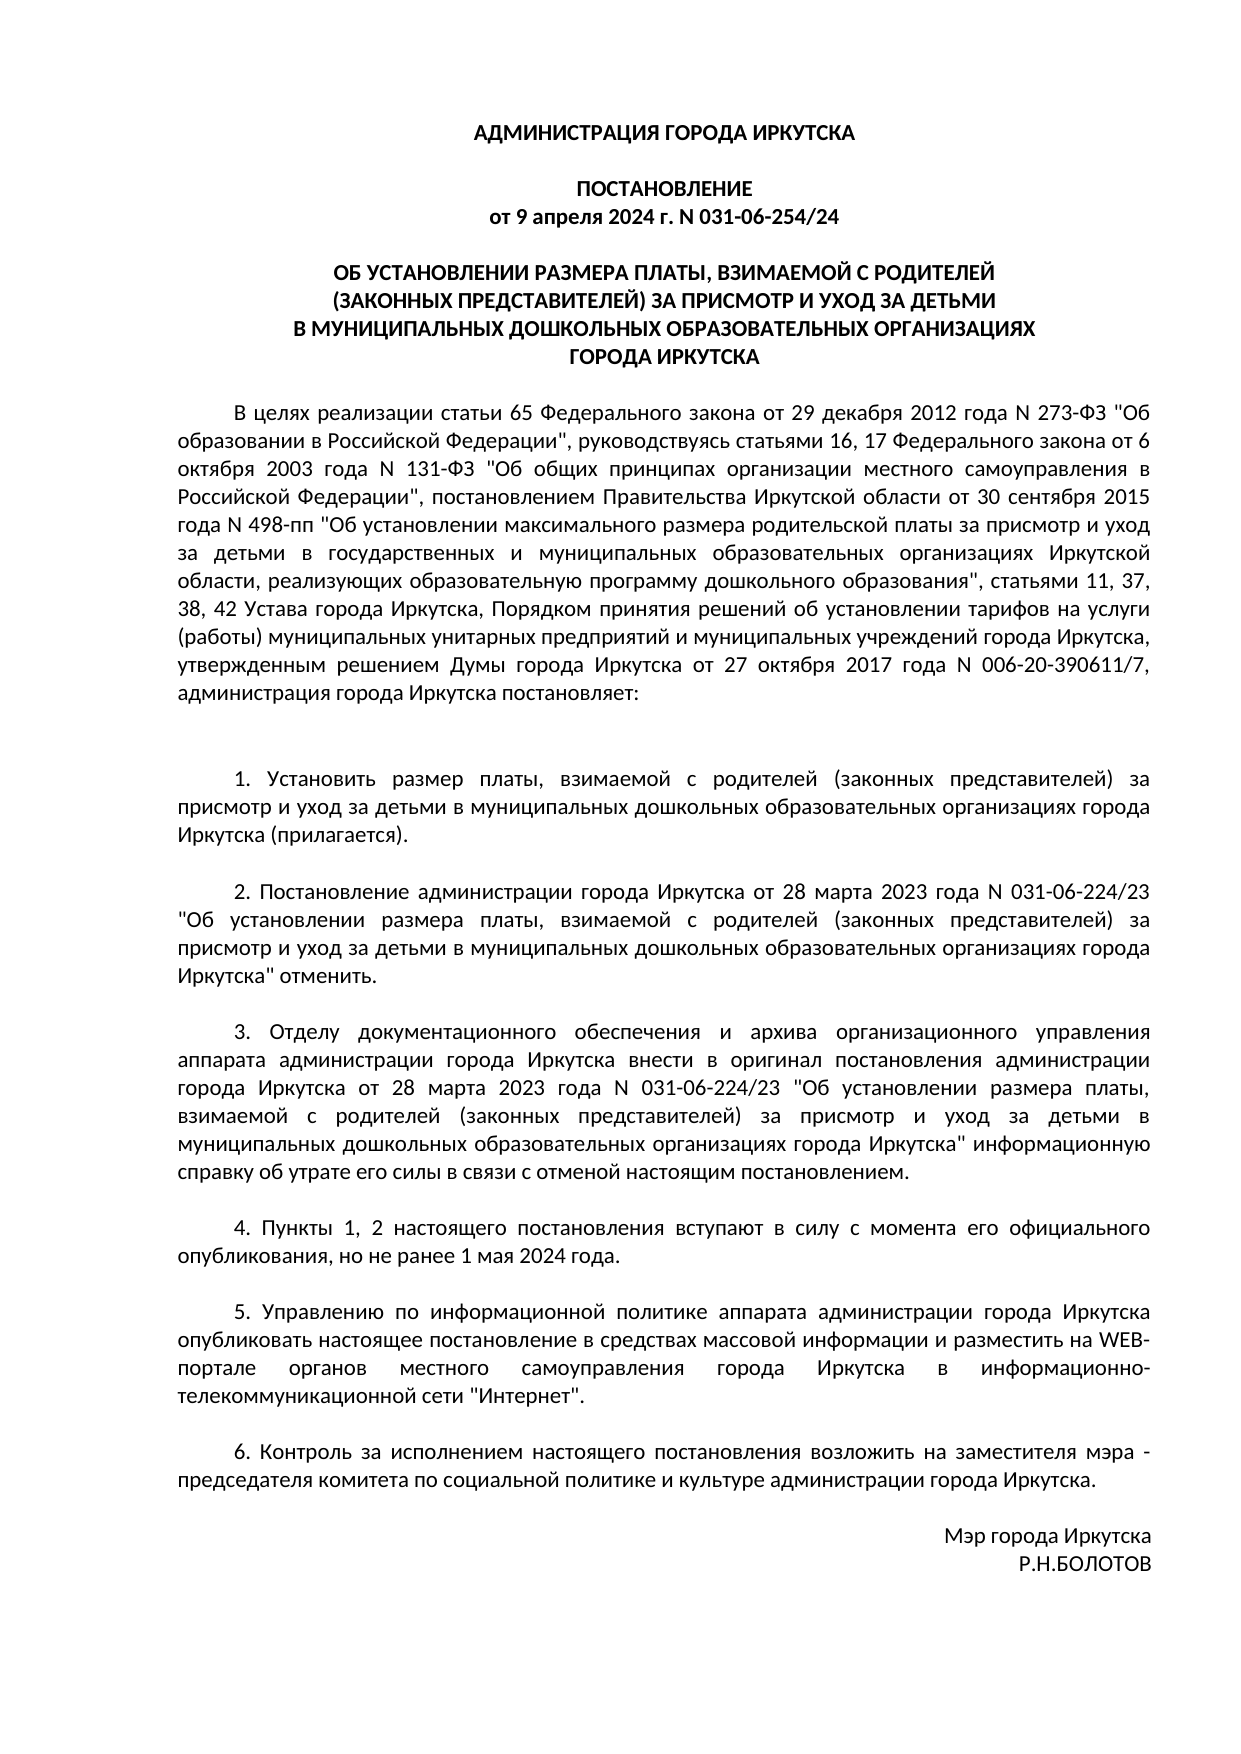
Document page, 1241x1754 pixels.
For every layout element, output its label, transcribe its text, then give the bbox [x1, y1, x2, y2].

title от 9 апреля 2024 г. N 031-06-254/24 [177, 202, 1152, 230]
text 3. Отделу документационного обеспечения и архива организационного управления аппарата администрации города Иркутска внести в оригинал постановления администрации города Иркутска от 28 марта 2023 года N 031-06-224/23 "Об установлении размера платы, взимаемой с родителей (законных представителей) за присмотр и уход за детьми в муниципальных дошкольных образовательных организациях города Иркутска" информационную справку об утрате его силы в связи с отменой настоящим постановлением. [177, 1017, 1152, 1185]
text В целях реализации статьи 65 Федерального закона от 29 декабря 2012 года N 273-ФЗ "Об образовании в Российской Федерации", руководствуясь статьями 16, 17 Федерального закона от 6 октября 2003 года N 131-ФЗ "Об общих принципах организации местного самоуправления в Российской Федерации", постановлением Правительства Иркутской области от 30 сентября 2015 года N 498-пп "Об установлении максимального размера родительской платы за присмотр и уход за детьми в государственных и муниципальных образовательных организациях Иркутской области, реализующих образовательную программу дошкольного образования", статьями 11, 37, 38, 42 Устава города Иркутска, Порядком принятия решений об установлении тарифов на услуги (работы) муниципальных унитарных предприятий и муниципальных учреждений города Иркутска, утвержденным решением Думы города Иркутска от 27 октября 2017 года N 006-20-390611/7, администрация города Иркутска постановляет: [177, 398, 1152, 707]
text 4. Пункты 1, 2 настоящего постановления вступают в силу с момента его официального опубликования, но не ранее 1 мая 2024 года. [177, 1213, 1152, 1269]
title ГОРОДА ИРКУТСКА [177, 342, 1152, 370]
title ОБ УСТАНОВЛЕНИИ РАЗМЕРА ПЛАТЫ, ВЗИМАЕМОЙ С РОДИТЕЛЕЙ [177, 258, 1152, 286]
text Р.Н.БОЛОТОВ [177, 1549, 1152, 1577]
text 2. Постановление администрации города Иркутска от 28 марта 2023 года N 031-06-224/23 "Об установлении размера платы, взимаемой с родителей (законных представителей) за присмотр и уход за детьми в муниципальных дошкольных образовательных организациях города Иркутска" отменить. [177, 877, 1152, 989]
title АДМИНИСТРАЦИЯ ГОРОДА ИРКУТСКА [177, 118, 1152, 146]
text 1. Установить размер платы, взимаемой с родителей (законных представителей) за присмотр и уход за детьми в муниципальных дошкольных образовательных организациях города Иркутска (прилагается). [177, 764, 1152, 848]
text 5. Управлению по информационной политике аппарата администрации города Иркутска опубликовать настоящее постановление в средствах массовой информации и разместить на WEB-портале органов местного самоуправления города Иркутска в информационно-телекоммуникационной сети "Интернет". [177, 1297, 1152, 1409]
text Мэр города Иркутска [177, 1521, 1152, 1549]
title В МУНИЦИПАЛЬНЫХ ДОШКОЛЬНЫХ ОБРАЗОВАТЕЛЬНЫХ ОРГАНИЗАЦИЯХ [177, 314, 1152, 342]
text 6. Контроль за исполнением настоящего постановления возложить на заместителя мэра - председателя комитета по социальной политике и культуре администрации города Иркутска. [177, 1437, 1152, 1493]
title (ЗАКОННЫХ ПРЕДСТАВИТЕЛЕЙ) ЗА ПРИСМОТР И УХОД ЗА ДЕТЬМИ [177, 286, 1152, 314]
title ПОСТАНОВЛЕНИЕ [177, 174, 1152, 202]
